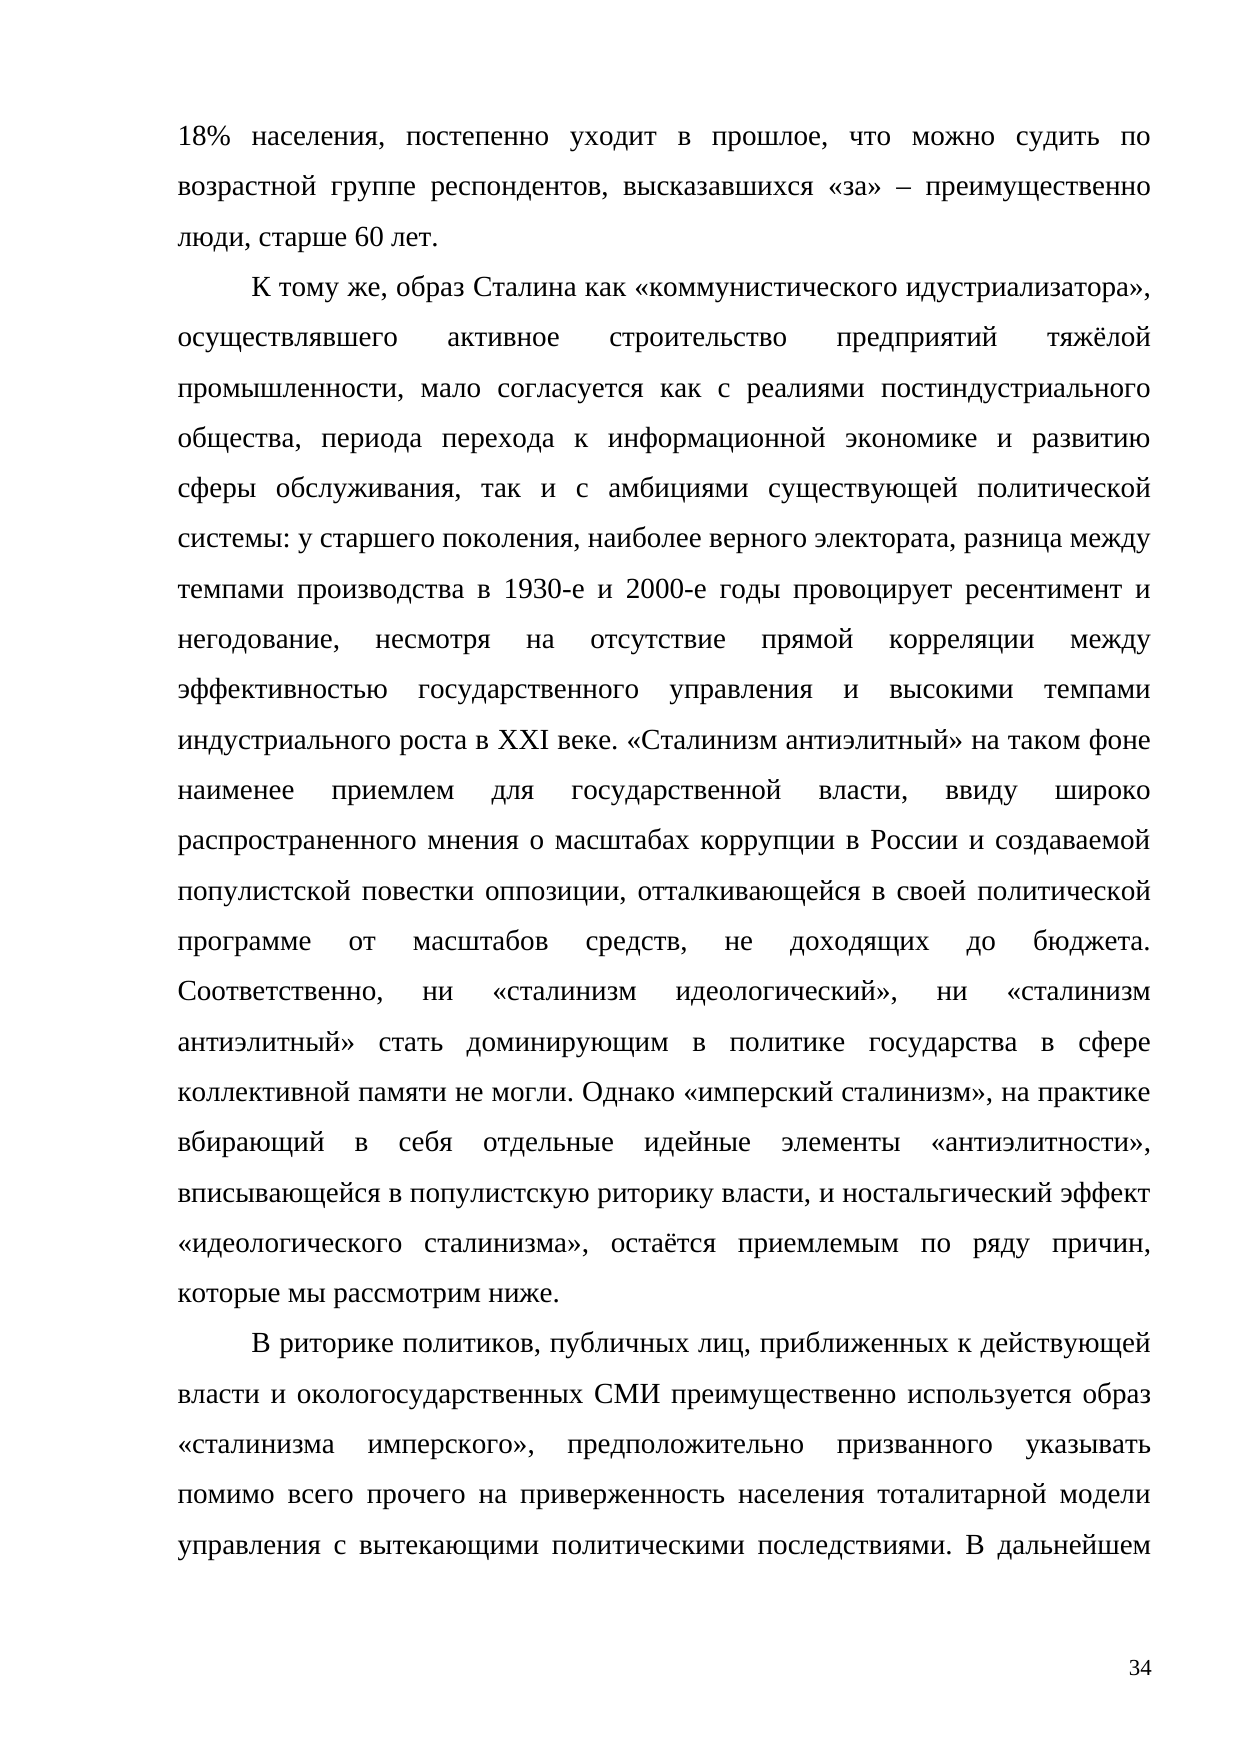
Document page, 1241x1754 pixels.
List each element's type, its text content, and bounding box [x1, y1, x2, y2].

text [177, 1326, 1152, 1560]
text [177, 118, 1152, 252]
text К тому же, образ Сталина как «коммунистического идустриализатора», осуществлявшего активное строительство предприятий тяжёлой промышленности, мало согласуется как с реалиями постиндустриального общества, периода перехода к информационной экономике и развитию сферы обслуживания, так и с амбициями существующей политической системы: у старшего поколения, наиболее верного электората, разница между темпами производства в 1930-е и 2000-е годы провоцирует ресентимент и негодование, несмотря на отсутствие прямой корреляции между эффективностью государственного управления и высокими темпами индустриального роста в XXI веке. «Сталинизм антиэлитный» на таком фоне наименее приемлем для государственной власти, ввиду широко распространенного мнения о масштабах коррупции в России и создаваемой популистской повестки оппозиции, отталкивающейся в своей политической программе от масштабов средств, не доходящих до бюджета. Соответственно, ни «сталинизм идеологический», ни «сталинизм антиэлитный» стать доминирующим в политике государства в сфере коллективной памяти не могли. Однако «имперский сталинизм», на практике вбирающий в себя отдельные идейные элементы «антиэлитности», вписывающейся в популистскую риторику власти, и ностальгический эффект «идеологического сталинизма», остаётся приемлемым по ряду причин, которые мы рассмотрим ниже. [177, 269, 1152, 1309]
